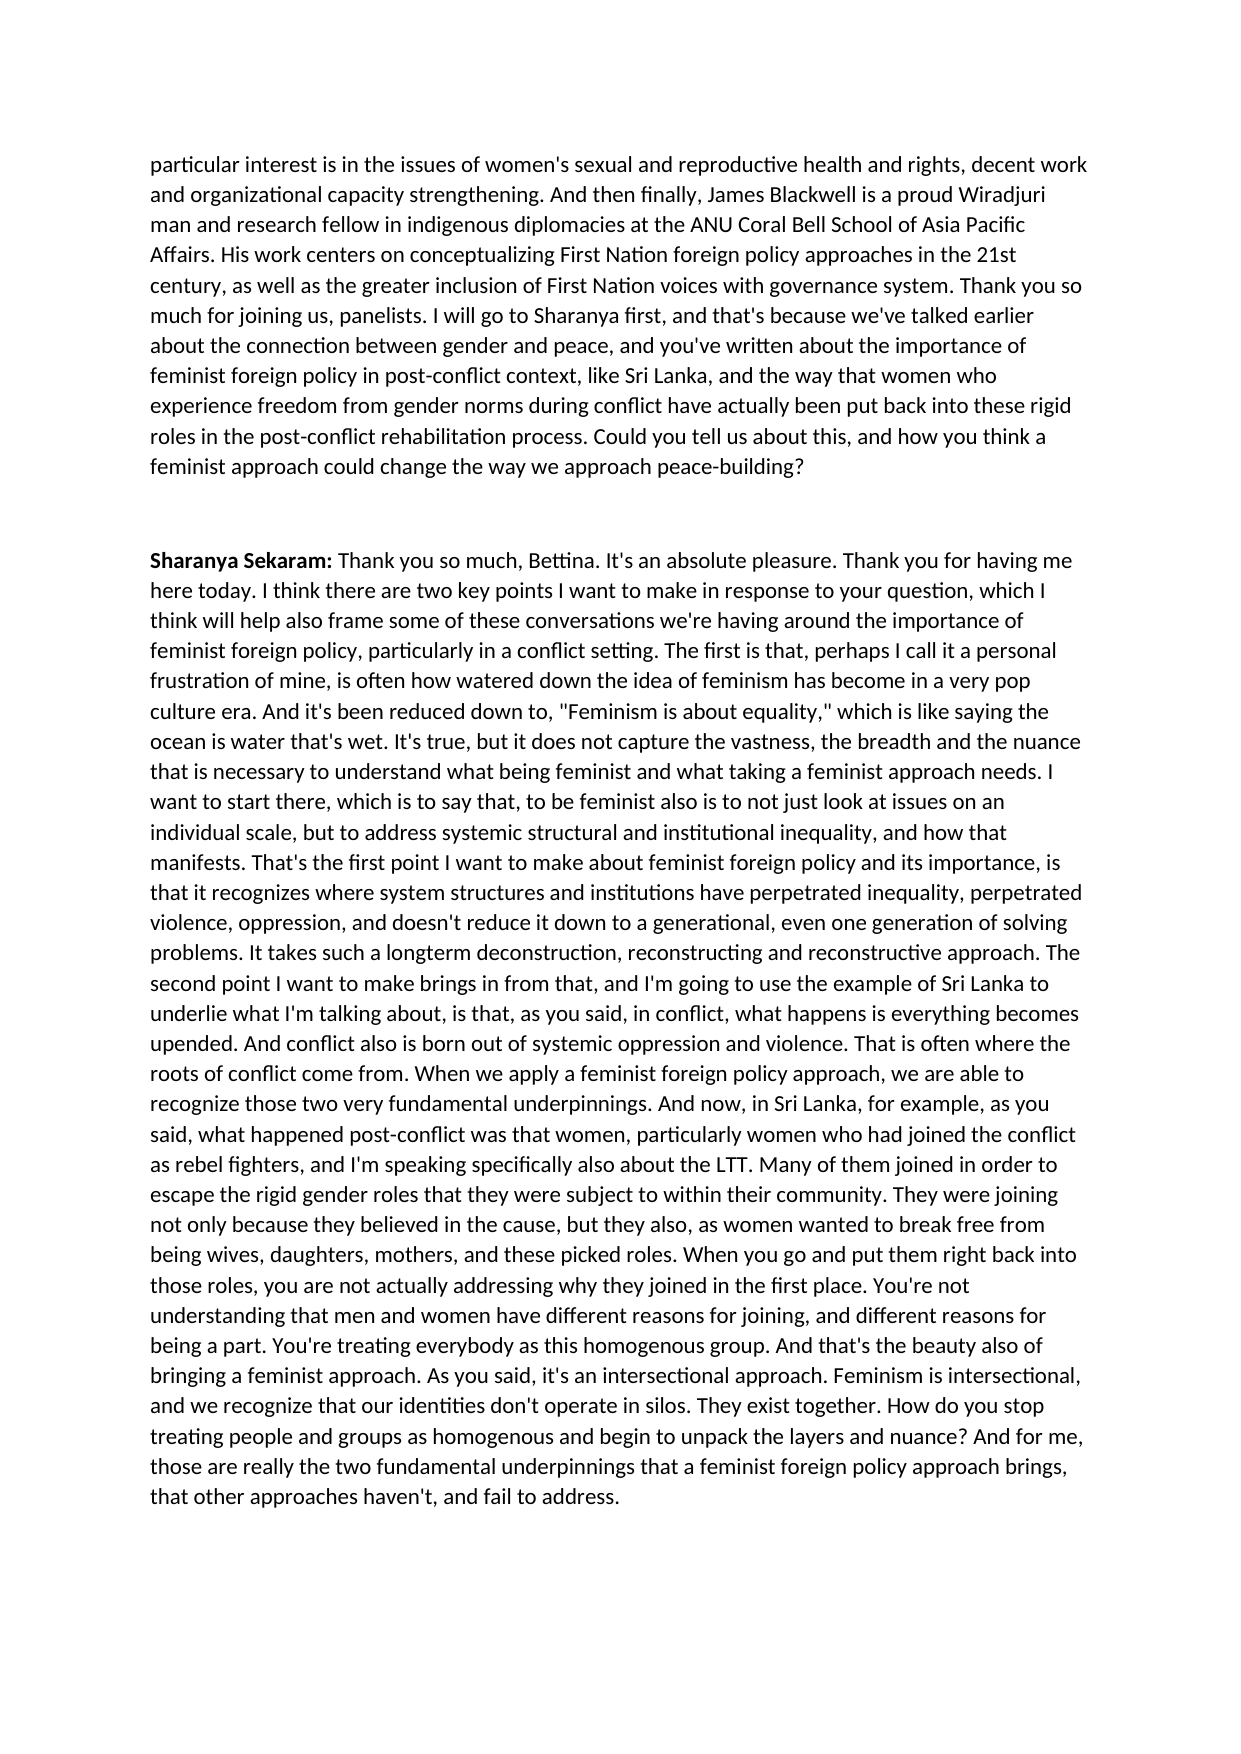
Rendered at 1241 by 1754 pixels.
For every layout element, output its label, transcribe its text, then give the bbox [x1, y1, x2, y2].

text Sharanya Sekaram: Thank you so much, Bettina. It's an absolute pleasure. Thank you for having me here today. I think there are two key points I want to make in response to your question, which I think will help also frame some of these conversations we're having around the importance of feminist foreign policy, particularly in a conflict setting. The first is that, perhaps I call it a personal frustration of mine, is often how watered down the idea of feminism has become in a very pop culture era. And it's been reduced down to, "Feminism is about equality," which is like saying the ocean is water that's wet. It's true, but it does not capture the vastness, the breadth and the nuance that is necessary to understand what being feminist and what taking a feminist approach needs. I want to start there, which is to say that, to be feminist also is to not just look at issues on an individual scale, but to address systemic structural and institutional inequality, and how that manifests. That's the first point I want to make about feminist foreign policy and its importance, is that it recognizes where system structures and institutions have perpetrated inequality, perpetrated violence, oppression, and doesn't reduce it down to a generational, even one generation of solving problems. It takes such a longterm deconstruction, reconstructing and reconstructive approach. The second point I want to make brings in from that, and I'm going to use the example of Sri Lanka to underlie what I'm talking about, is that, as you said, in conflict, what happens is everything becomes upended. And conflict also is born out of systemic oppression and violence. That is often where the roots of conflict come from. When we apply a feminist foreign policy approach, we are able to recognize those two very fundamental underpinnings. And now, in Sri Lanka, for example, as you said, what happened post-conflict was that women, particularly women who had joined the conflict as rebel fighters, and I'm speaking specifically also about the LTT. Many of them joined in order to escape the rigid gender roles that they were subject to within their community. They were joining not only because they believed in the cause, but they also, as women wanted to break free from being wives, daughters, mothers, and these picked roles. When you go and put them right back into those roles, you are not actually addressing why they joined in the first place. You're not understanding that men and women have different reasons for joining, and different reasons for being a part. You're treating everybody as this homogenous group. And that's the beauty also of bringing a feminist approach. As you said, it's an intersectional approach. Feminism is intersectional, and we recognize that our identities don't operate in silos. They exist together. How do you stop treating people and groups as homogenous and begin to unpack the layers and nuance? And for me, those are really the two fundamental underpinnings that a feminist foreign policy approach brings, that other approaches haven't, and fail to address. [150, 546, 1090, 1510]
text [150, 150, 1090, 480]
